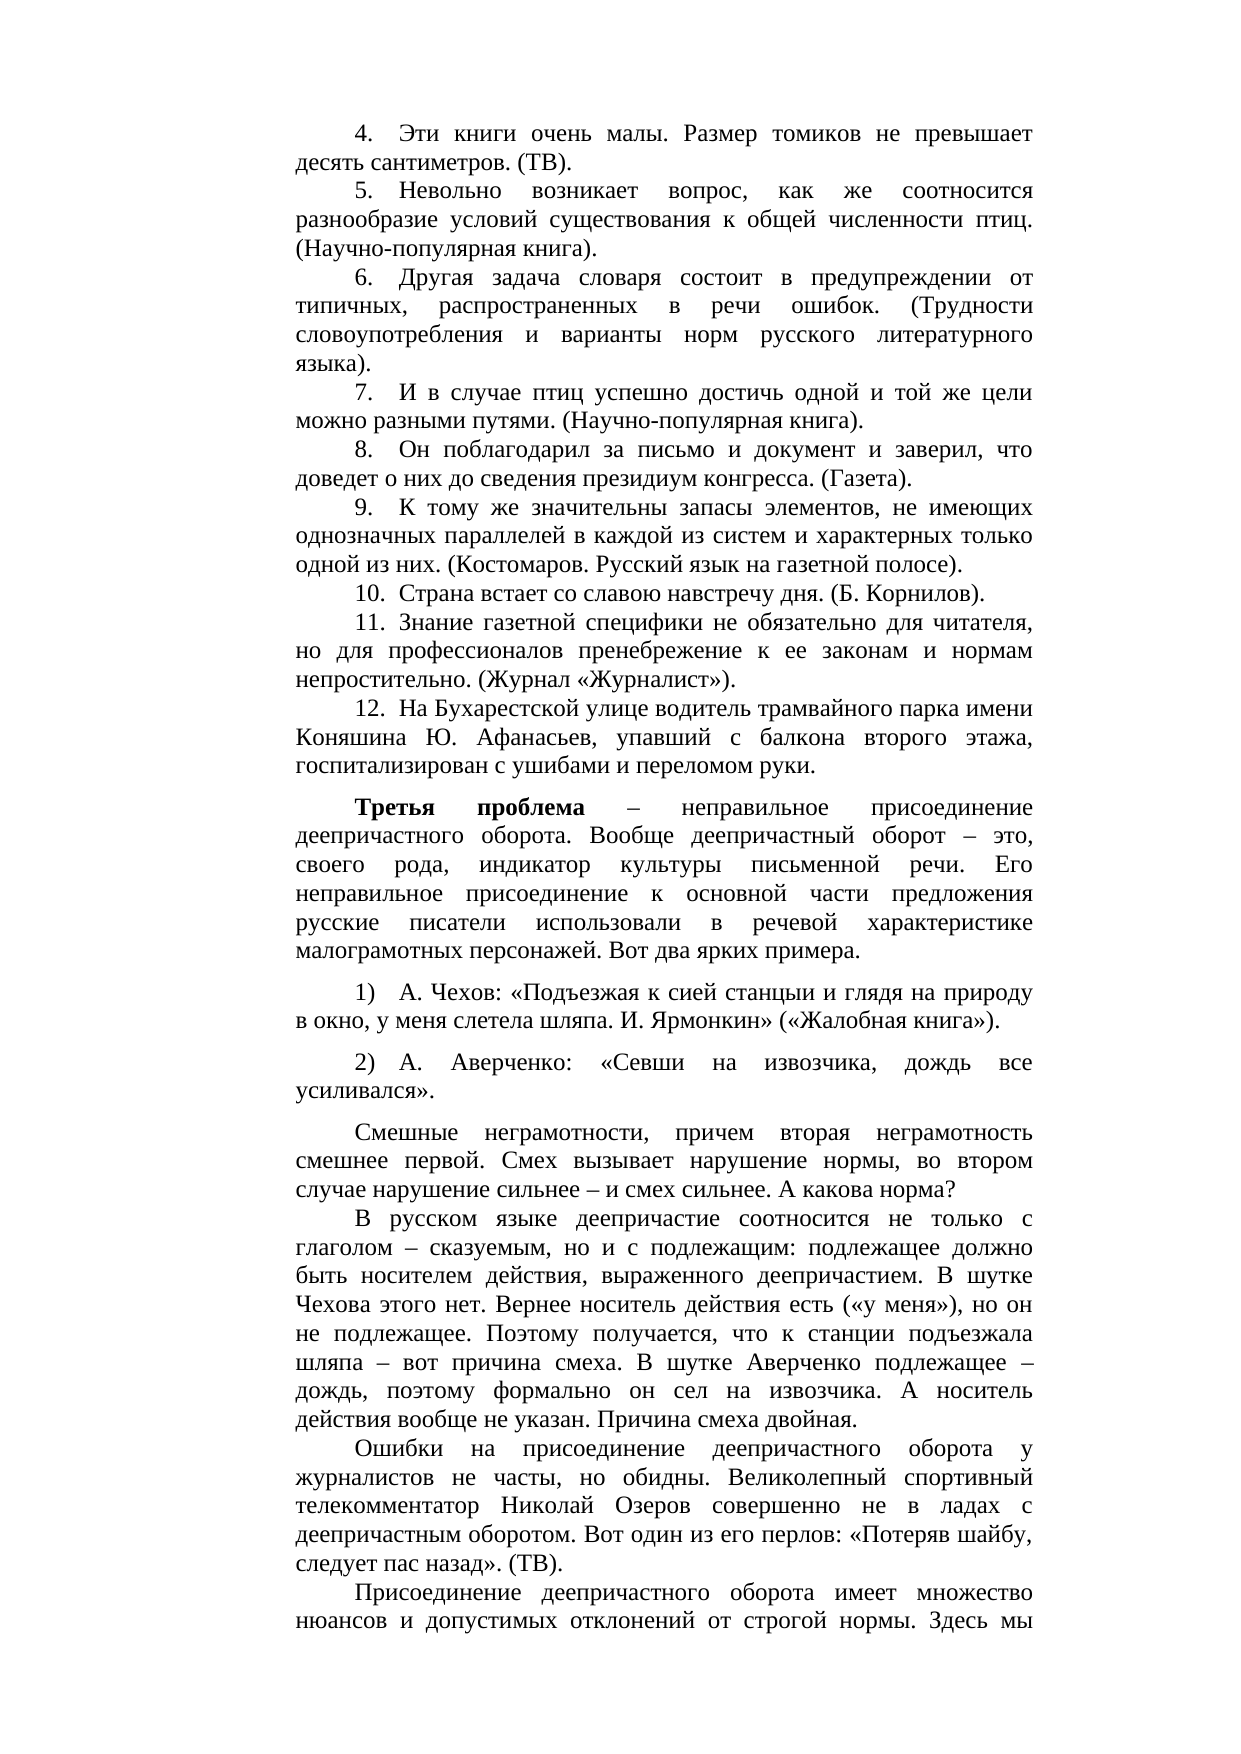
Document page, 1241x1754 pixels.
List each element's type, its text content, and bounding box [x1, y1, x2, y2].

list Он поблагодарил за письмо и документ и заверил, что доведет о них до сведения президиум конгресса. (Газета). [295, 434, 1033, 492]
list Эти книги очень малы. Размер томиков не превышает десять сантиметров. (ТВ). [295, 118, 1033, 176]
list Невольно возникает вопрос, как же соотносится разнообразие условий существования к общей численности птиц. (Научно-популярная книга). [295, 176, 1033, 262]
list К тому же значительны запасы элементов, не имеющих однозначных параллелей в каждой из систем и характерных только одной из них. (Костомаров. Русский язык на газетной полосе). [295, 492, 1033, 578]
text В русском языке деепричастие соотносится не только с глаголом – сказуемым, но и с подлежащим: подлежащее должно быть носителем действия, выраженного деепричастием. В шутке Чехова этого нет. Вернее носитель действия есть («у меня»), но он не подлежащее. Поэтому получается, что к станции подъезжала шляпа – вот причина смеха. В шутке Аверченко подлежащее – дождь, поэтому формально он сел на извозчика. А носитель действия вообще не указан. Причина смеха двойная. [295, 1203, 1033, 1433]
list Знание газетной специфики не обязательно для читателя, но для профессионалов пренебрежение к ее законам и нормам непростительно. (Журнал «Журналист»). [295, 607, 1033, 693]
list Другая задача словаря состоит в предупреждении от типичных, распространенных в речи ошибок. (Трудности словоупотребления и варианты норм русского литературного языка). [295, 262, 1033, 377]
text Третья проблема – неправильное присоединение деепричастного оборота. Вообще деепричастный оборот – это, своего рода, индикатор культуры письменной речи. Его неправильное присоединение к основной части предложения русские писатели использовали в речевой характеристике малограмотных персонажей. Вот два ярких примера. [295, 792, 1033, 964]
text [295, 1577, 1033, 1634]
list А. Чехов: «Подъезжая к сией станцыи и глядя на природу в окно, у меня слетела шляпа. И. Ярмонкин» («Жалобная книга»). [295, 977, 1033, 1034]
list И в случае птиц успешно достичь одной и той же цели можно разными путями. (Научно-популярная книга). [295, 377, 1033, 434]
text Смешные неграмотности, причем вторая неграмотность смешнее первой. Смех вызывает нарушение нормы, во втором случае нарушение сильнее – и смех сильнее. А какова норма? [295, 1117, 1033, 1203]
list А. Аверченко: «Севши на извозчика, дождь все усиливался». [295, 1047, 1033, 1104]
text Ошибки на присоединение деепричастного оборота у журналистов не часты, но обидны. Великолепный спортивный телекомментатор Николай Озеров совершенно не в ладах с деепричастным оборотом. Вот один из его перлов: «Потеряв шайбу, следует пас назад». (ТВ). [295, 1433, 1033, 1577]
list На Бухарестской улице водитель трамвайного парка имени Коняшина Ю. Афанасьев, упавший с балкона второго этажа, госпитализирован с ушибами и переломом руки. [295, 693, 1033, 779]
list Страна встает со славою навстречу дня. (Б. Корнилов). [295, 578, 1033, 607]
